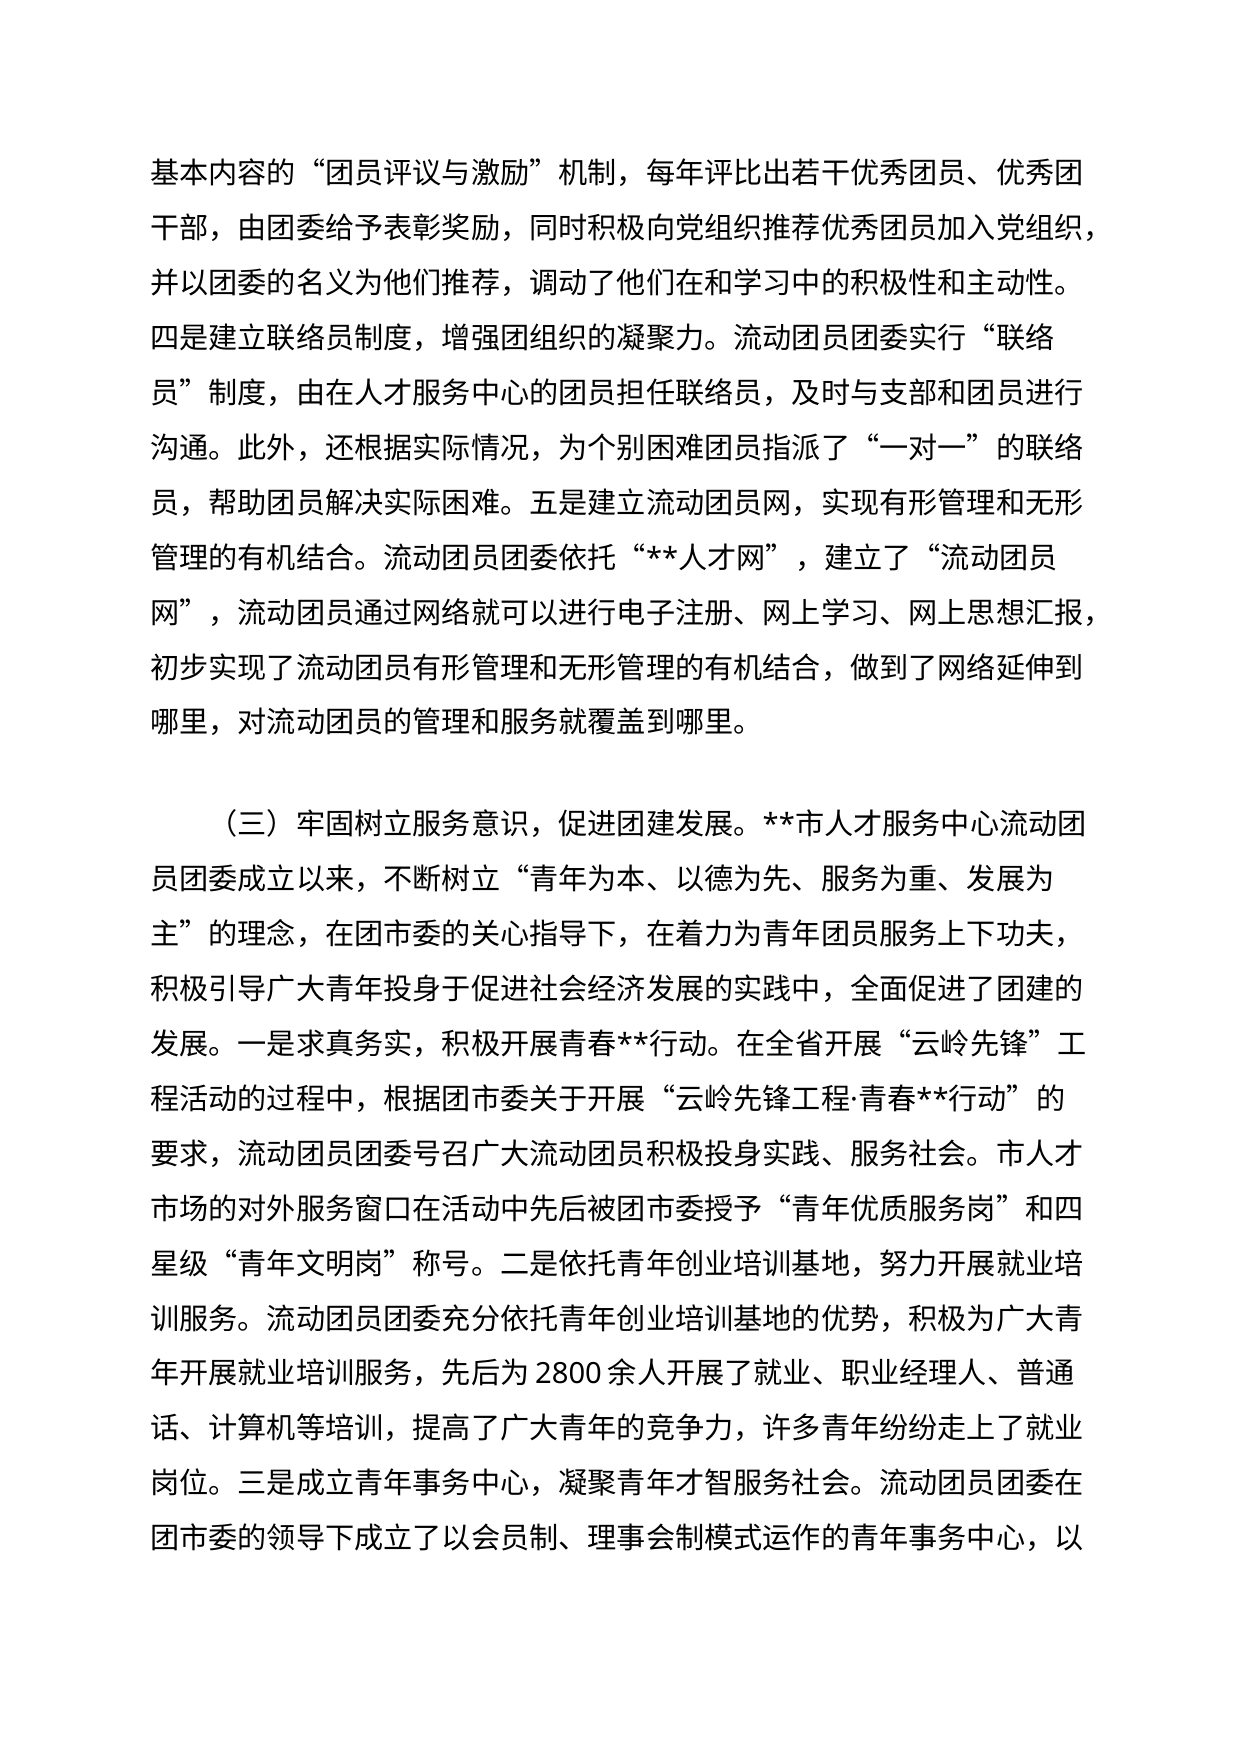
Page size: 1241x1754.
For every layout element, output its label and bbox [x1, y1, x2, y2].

text [150, 150, 1090, 741]
text [150, 801, 1090, 1557]
